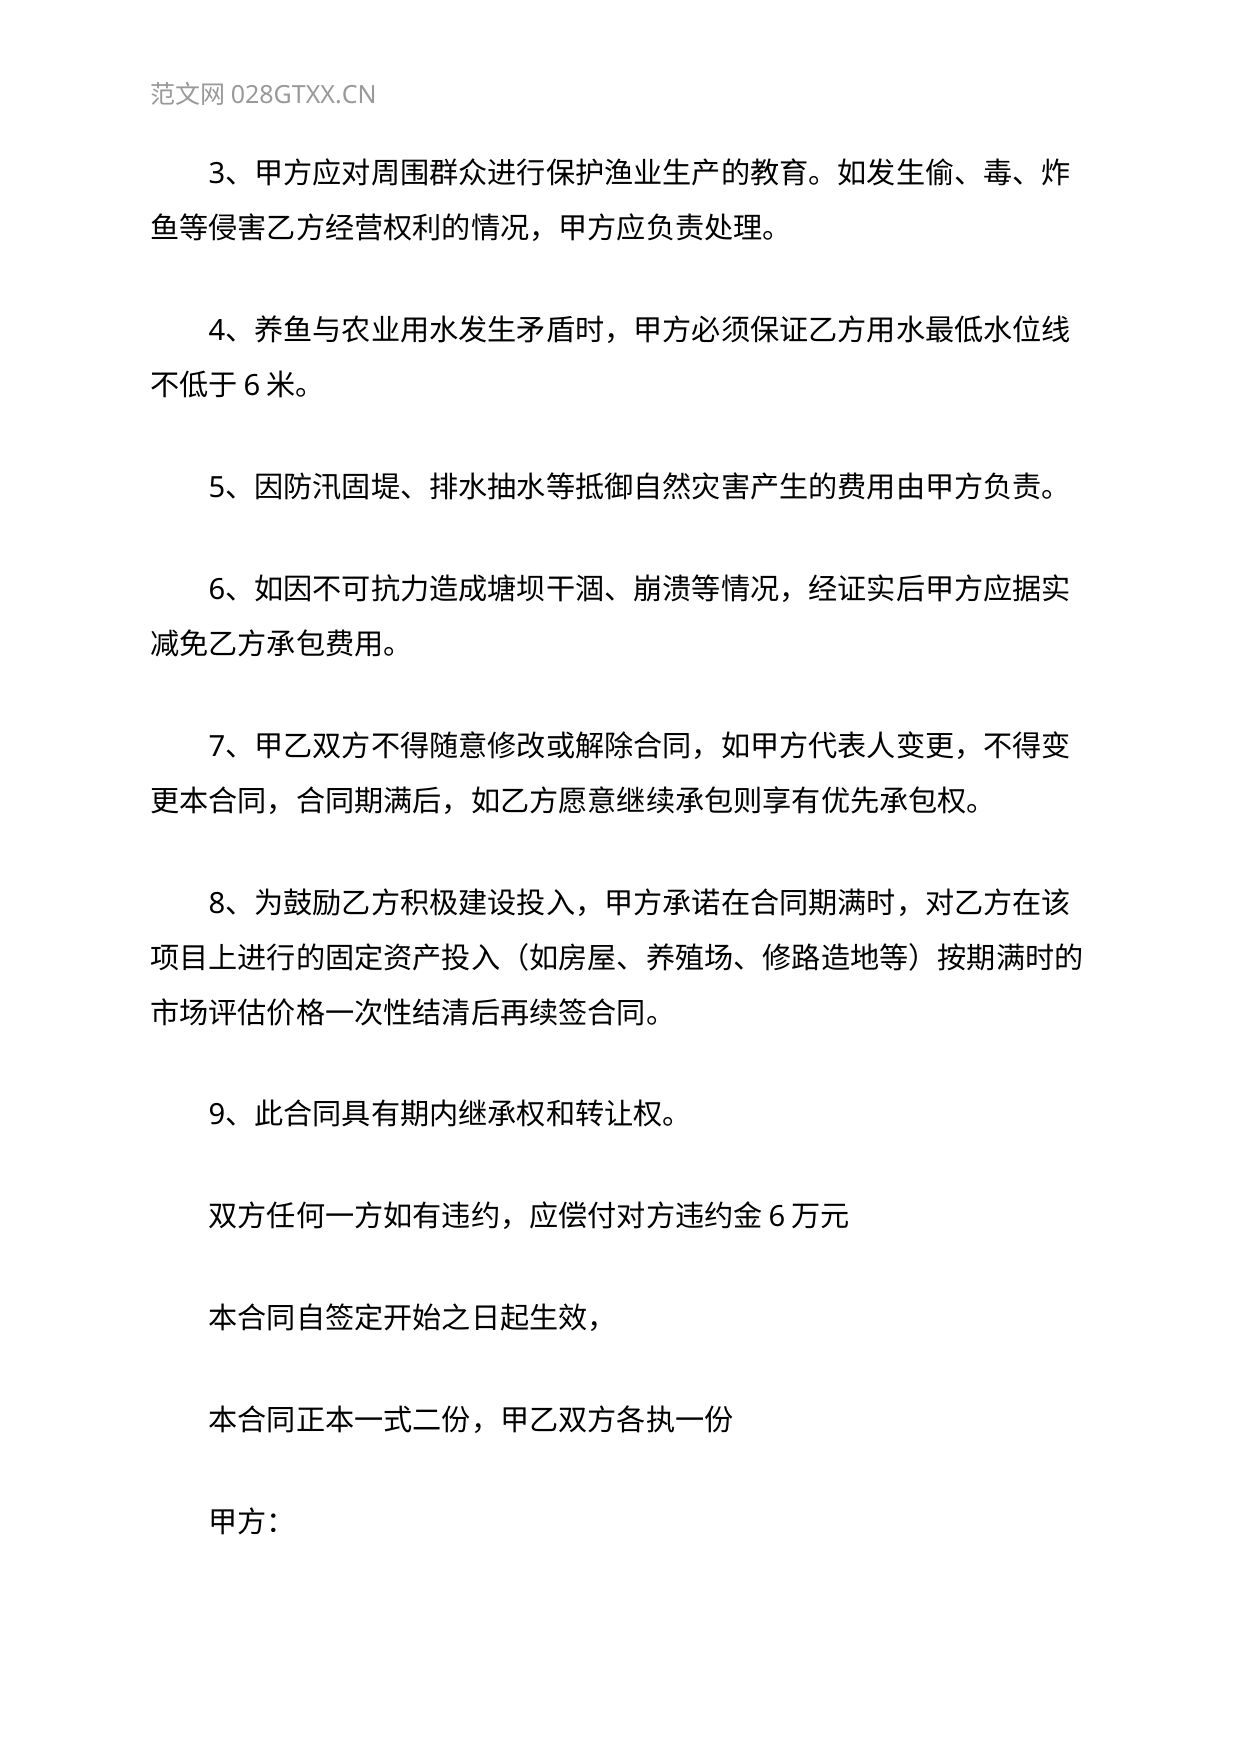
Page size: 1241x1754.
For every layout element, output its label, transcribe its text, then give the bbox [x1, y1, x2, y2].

text 甲方： [150, 1498, 1090, 1541]
text 5、因防汛固堤、排水抽水等抵御自然灾害产生的费用由甲方负责。 [150, 464, 1090, 506]
text 双方任何一方如有违约，应偿付对方违约金6万元 [150, 1193, 1090, 1235]
text 9、此合同具有期内继承权和转让权。 [150, 1091, 1090, 1133]
text 3、甲方应对周围群众进行保护渔业生产的教育。如发生偷、毒、炸鱼等侵害乙方经营权利的情况，甲方应负责处理。 [150, 150, 1090, 247]
text 4、养鱼与农业用水发生矛盾时，甲方必须保证乙方用水最低水位线不低于6米。 [150, 307, 1090, 404]
text 8、为鼓励乙方积极建设投入，甲方承诺在合同期满时，对乙方在该项目上进行的固定资产投入（如房屋、养殖场、修路造地等）按期满时的市场评估价格一次性结清后再续签合同。 [150, 879, 1090, 1031]
text 本合同自签定开始之日起生效， [150, 1295, 1090, 1337]
text 7、甲乙双方不得随意修改或解除合同，如甲方代表人变更，不得变更本合同，合同期满后，如乙方愿意继续承包则享有优先承包权。 [150, 722, 1090, 820]
text 本合同正本一式二份，甲乙双方各执一份 [150, 1397, 1090, 1439]
text 6、如因不可抗力造成塘坝干涸、崩溃等情况，经证实后甲方应据实减免乙方承包费用。 [150, 566, 1090, 663]
